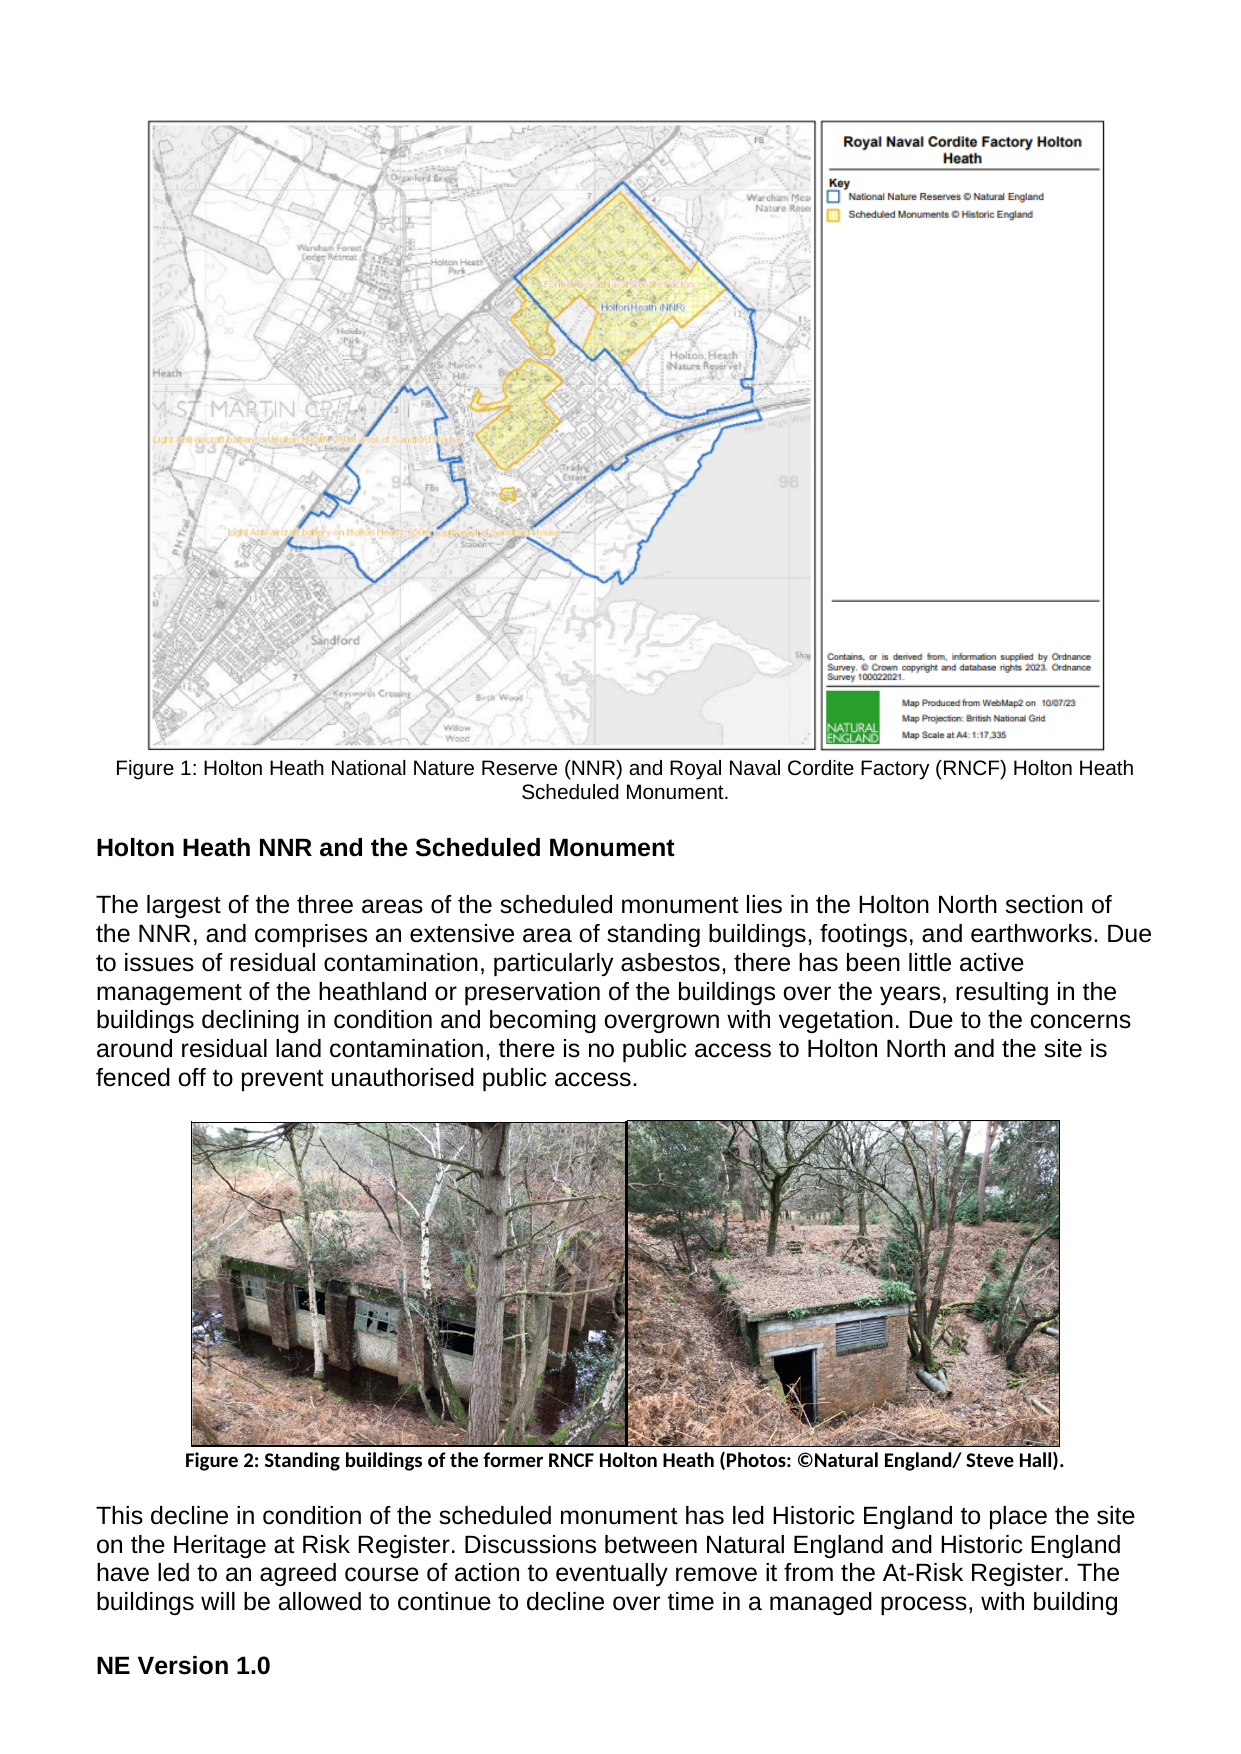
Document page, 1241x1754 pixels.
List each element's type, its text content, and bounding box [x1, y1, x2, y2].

list The largest of the three areas of the scheduled monument lies in the Holton North section of the NNR, and comprises an extensive area of standing buildings, footings, and earthworks. Due to issues of residual contamination, particularly asbestos, there has been little active management of the heathland or preservation of the buildings over the years, resulting in the buildings declining in condition and becoming overgrown with vegetation. Due to the concerns around residual land contamination, there is no public access to Holton North and the site is fenced off to prevent unauthorised public access. [96, 890, 1154, 1091]
list Figure 1: Holton Heath National Nature Reserve (NNR) and Royal Naval Cordite Factory (RNCF) Holton Heath Scheduled Monument. [96, 756, 1154, 804]
picture [628, 1121, 1059, 1446]
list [96, 1501, 1154, 1616]
text Figure 2: Standing buildings of the former RNCF Holton Heath (Photos: ©Natural England/ Steve Hall). [96, 1447, 1154, 1472]
picture [192, 1123, 625, 1445]
picture [142, 117, 1108, 756]
list Holton Heath NNR and the Scheduled Monument [96, 833, 1154, 861]
